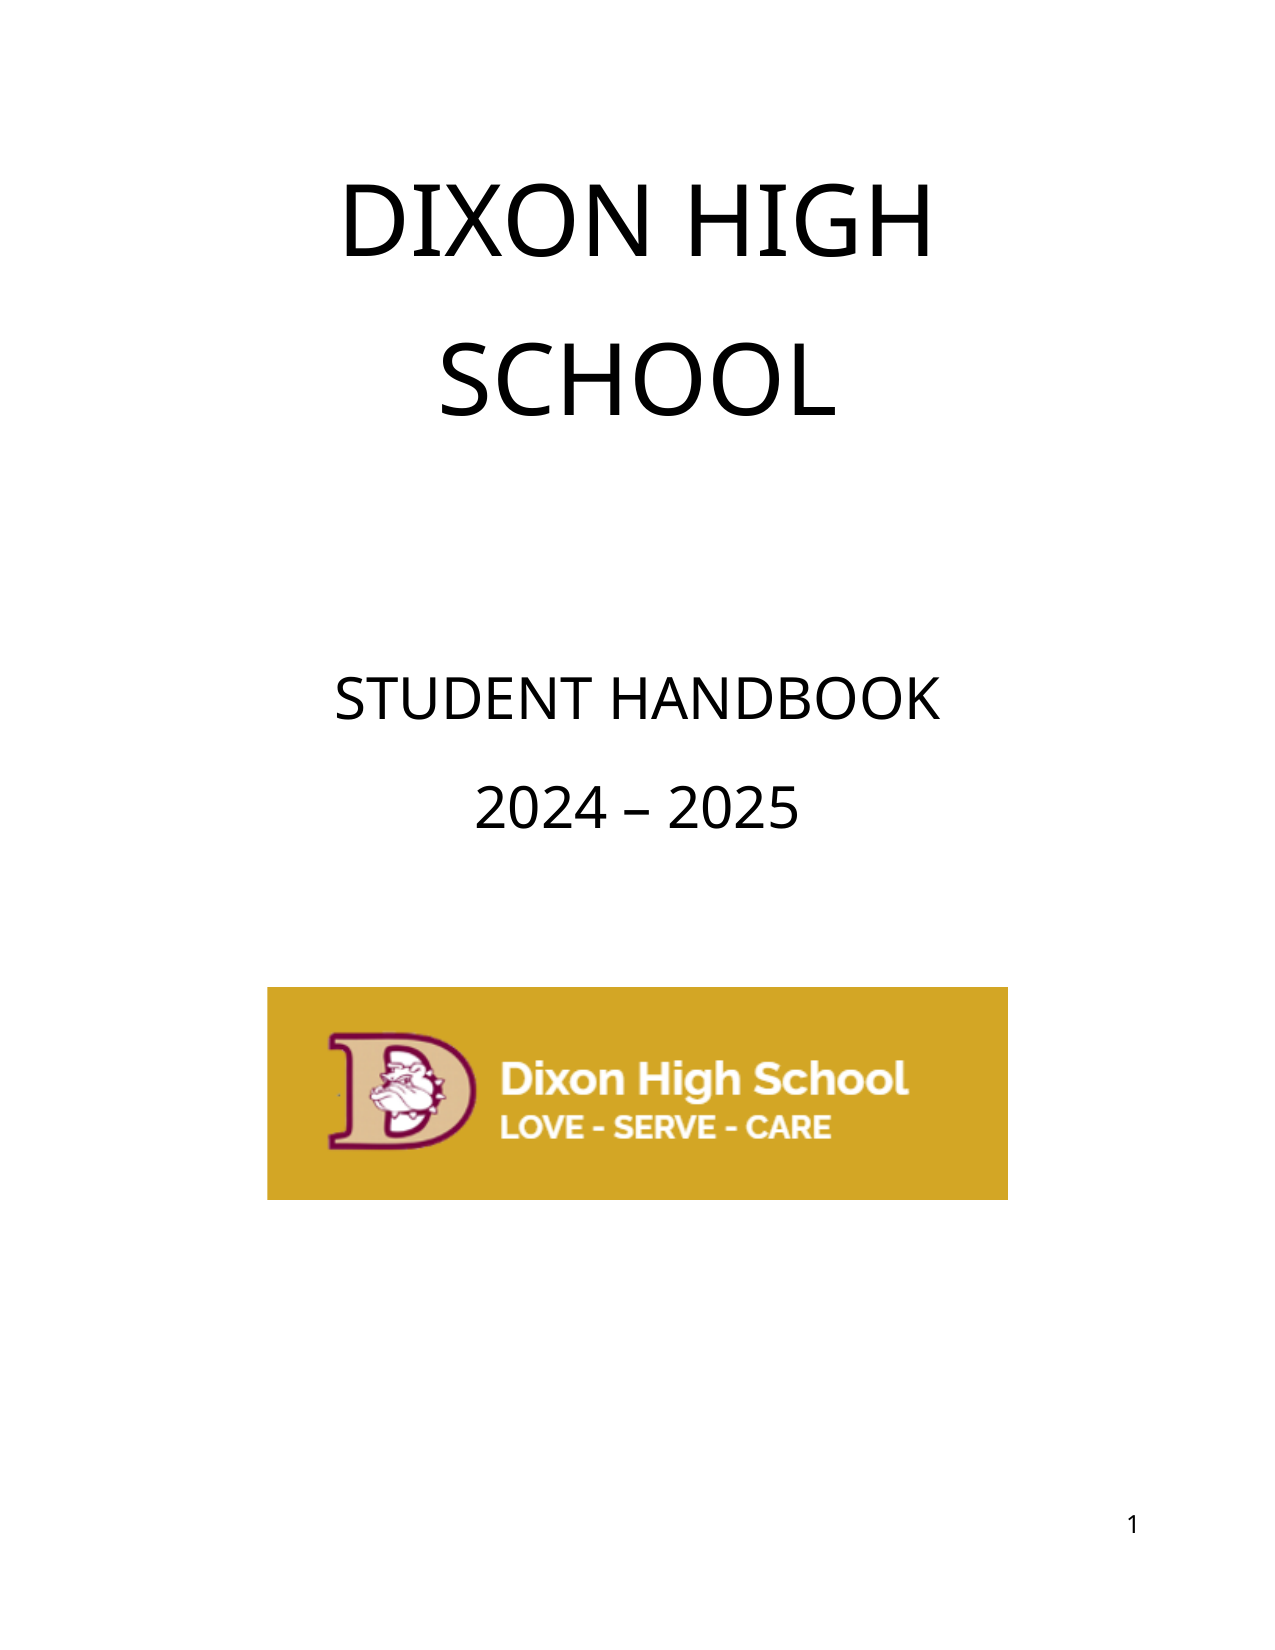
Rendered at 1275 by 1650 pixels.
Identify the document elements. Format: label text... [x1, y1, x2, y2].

text DIXON HIGH SCHOOL [135, 150, 1140, 444]
text STUDENT HANDBOOK [135, 657, 1140, 737]
text 2024 – 2025 [135, 766, 1140, 846]
picture [267, 987, 1008, 1200]
